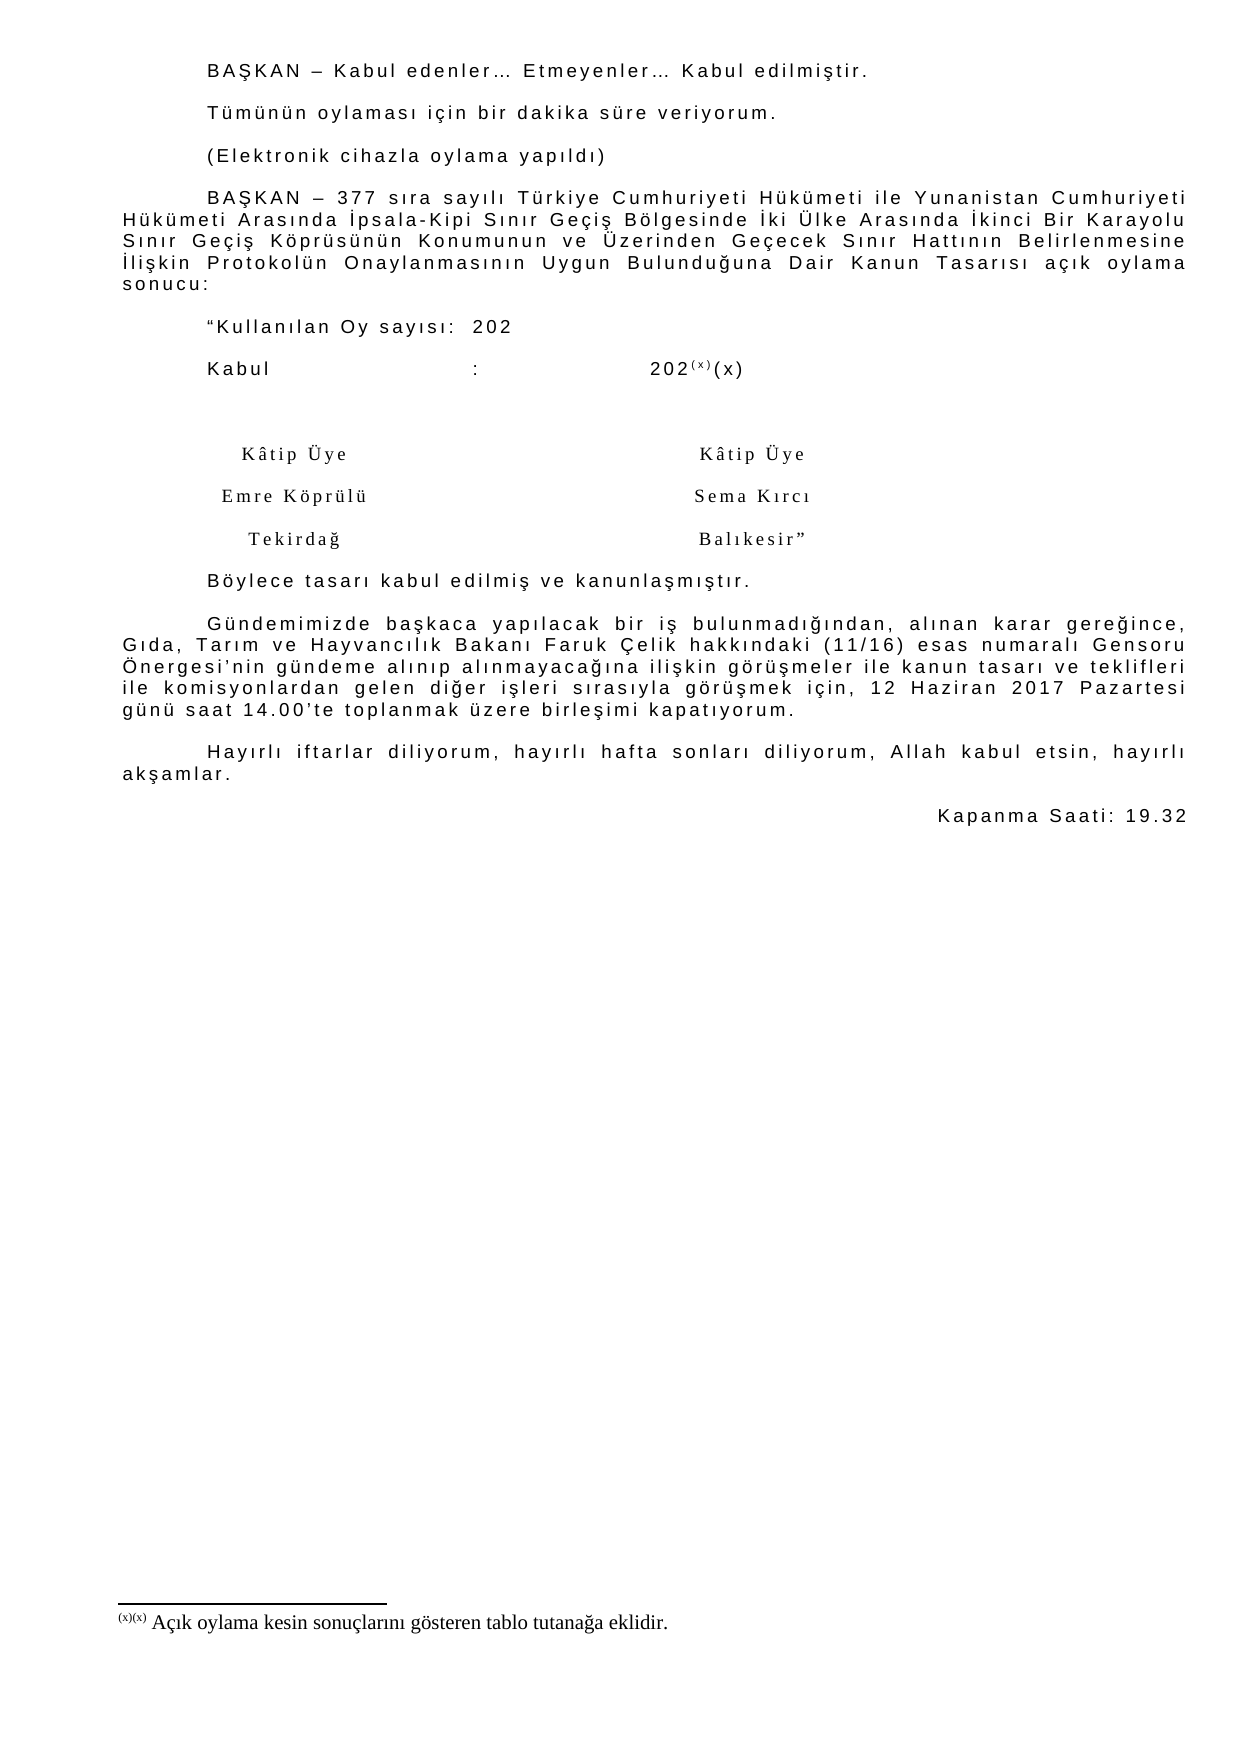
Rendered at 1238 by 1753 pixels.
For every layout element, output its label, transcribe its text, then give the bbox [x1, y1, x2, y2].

text Tümünün oylaması için bir dakika süre veriyorum. [122, 102, 1186, 124]
text (Elektronik cihazla oylama yapıldı) [122, 144, 1186, 166]
text Böylece tasarı kabul edilmiş ve kanunlaşmıştır. [122, 570, 1186, 591]
text Tekirdağ Balıkesir” [122, 527, 1186, 549]
text Kabul : 202(x) [122, 358, 1186, 379]
text Kâtip Üye Kâtip Üye [122, 443, 1186, 464]
text Gündemimizde başkaca yapılacak bir iş bulunmadığından, alınan karar gereğince, Gıda, Tarım ve Hayvancılık Bakanı Faruk Çelik hakkındaki (11/16) esas numaralı Gensoru Önergesi’nin gündeme alınıp alınmayacağına ilişkin görüşmeler ile kanun tasarı ve teklifleri ile komisyonlardan gelen diğer işleri sırasıyla görüşmek için, 12 Haziran 2017 Pazartesi günü saat 14.00’te toplanmak üzere birleşimi kapatıyorum. [122, 612, 1186, 720]
text BAŞKAN – 377 sıra sayılı Türkiye Cumhuriyeti Hükümeti ile Yunanistan Cumhuriyeti Hükümeti Arasında İpsala-Kipi Sınır Geçiş Bölgesinde İki Ülke Arasında İkinci Bir Karayolu Sınır Geçiş Köprüsünün Konumunun ve Üzerinden Geçecek Sınır Hattının Belirlenmesine İlişkin Protokolün Onaylanmasının Uygun Bulunduğuna Dair Kanun Tasarısı açık oylama sonucu: [122, 187, 1186, 295]
text “Kullanılan Oy sayısı: 202 [122, 316, 1186, 337]
text Emre Köprülü Sema Kırcı [122, 485, 1186, 507]
text BAŞKAN – Kabul edenler… Etmeyenler… Kabul edilmiştir. [122, 60, 1186, 81]
text Kapanma Saati: 19.32 [122, 805, 1186, 826]
text Hayırlı iftarlar diliyorum, hayırlı hafta sonları diliyorum, Allah kabul etsin, hayırlı akşamlar. [122, 741, 1186, 784]
